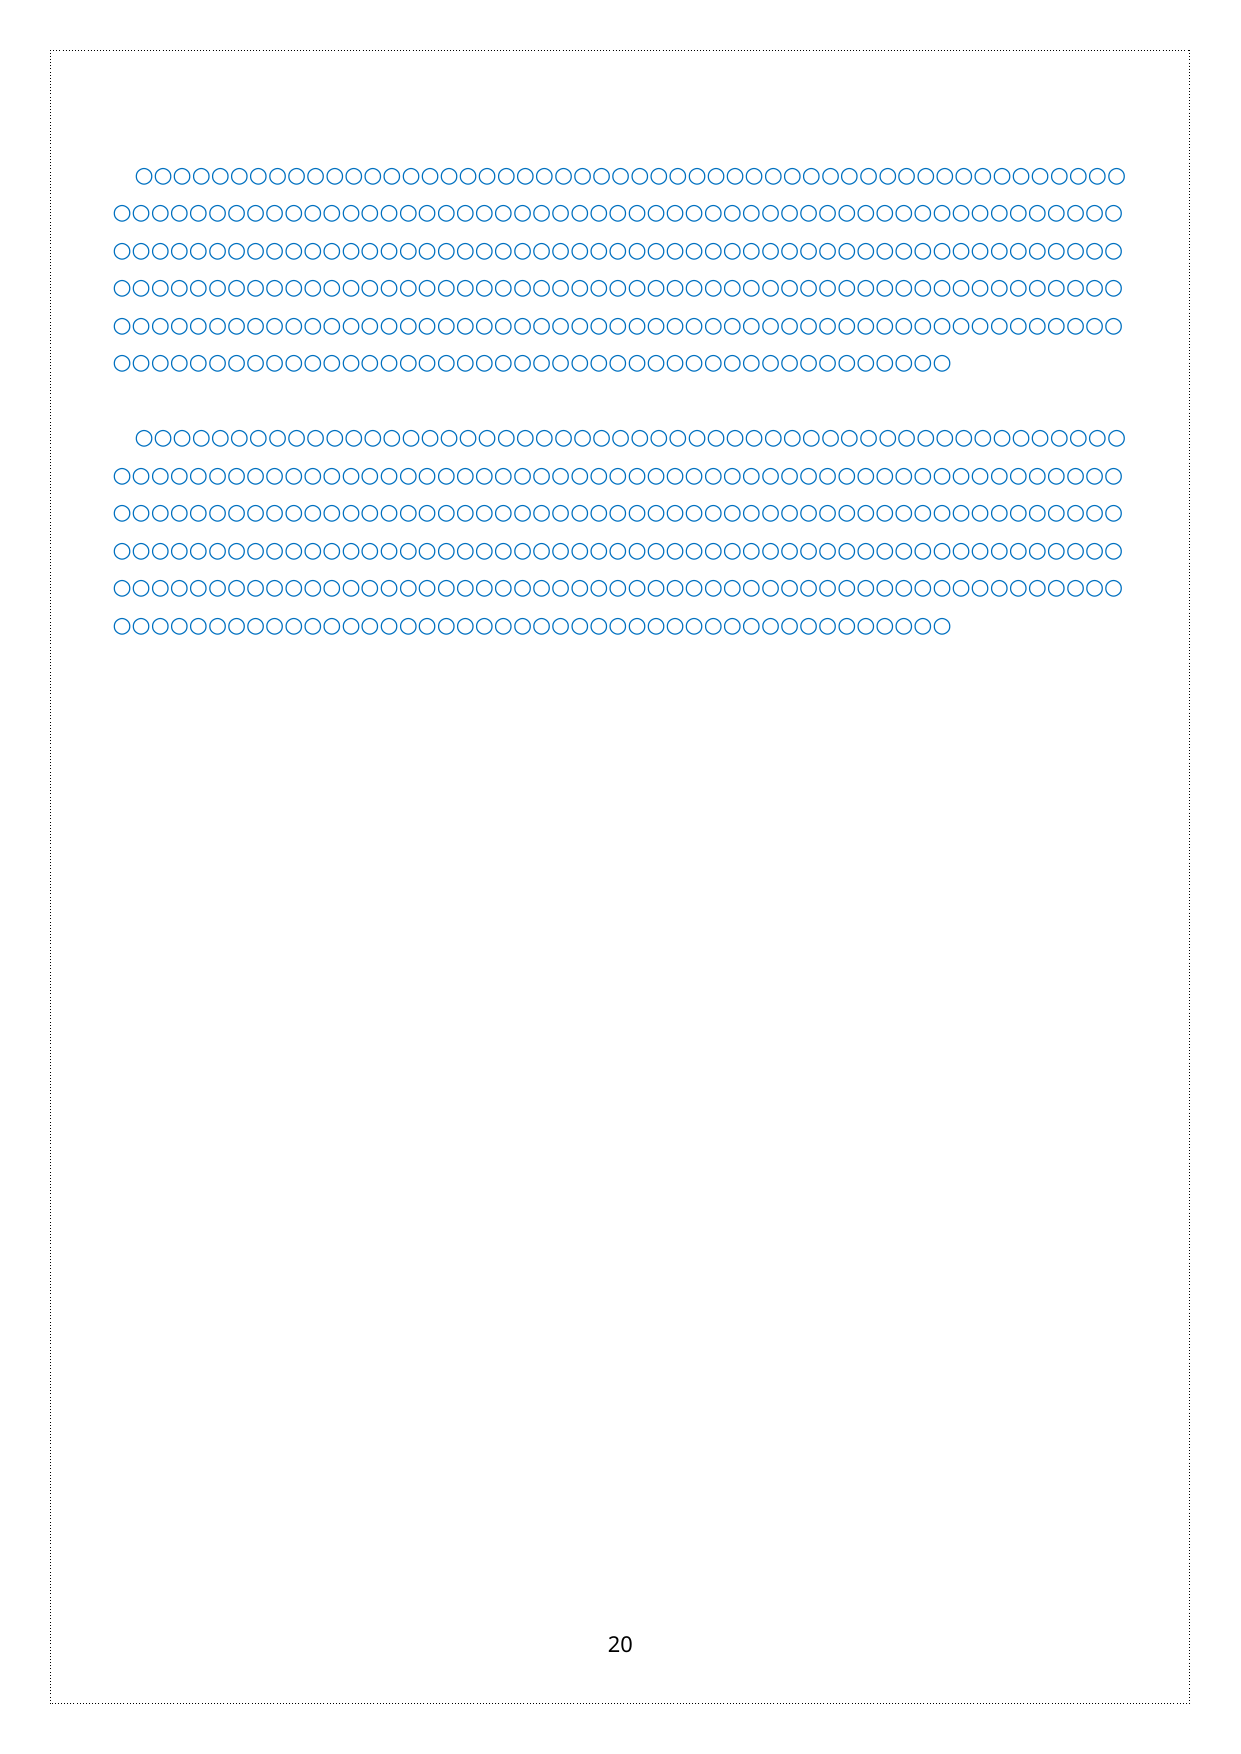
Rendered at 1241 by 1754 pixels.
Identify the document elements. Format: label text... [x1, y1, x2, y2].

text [112, 152, 1128, 377]
